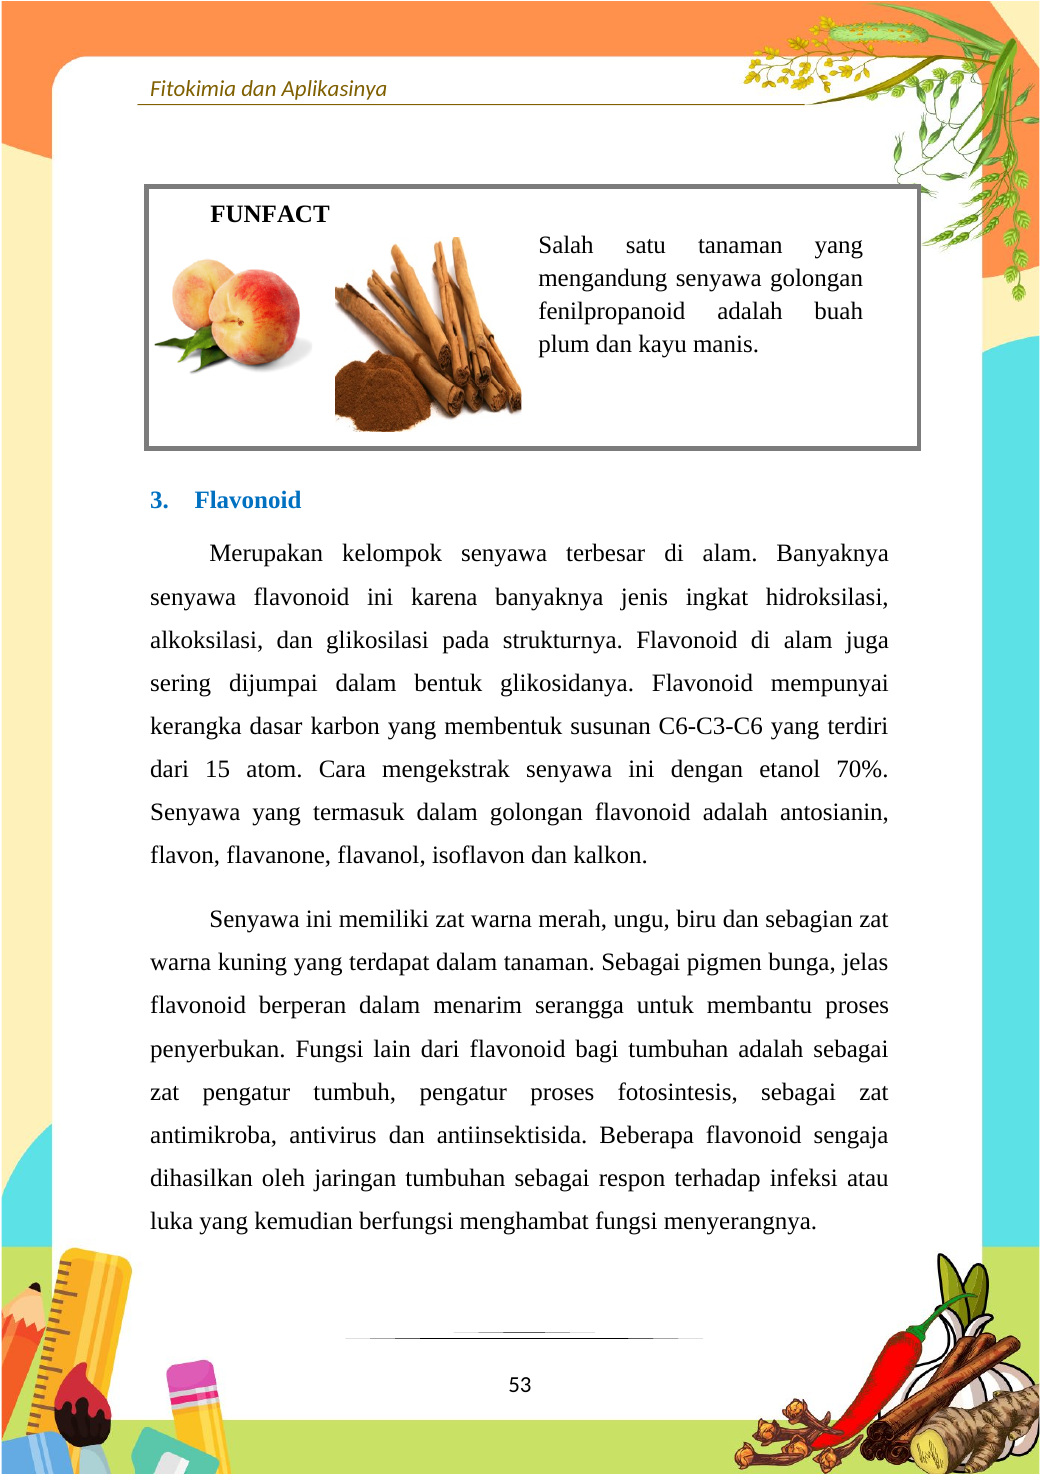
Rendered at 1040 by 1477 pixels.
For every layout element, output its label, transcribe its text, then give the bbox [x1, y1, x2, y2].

picture [1, 1, 1040, 1474]
text Merupakan kelompok senyawa terbesar di alam. Banyaknya senyawa flavonoid ini karena banyaknya jenis ingkat hidroksilasi, alkoksilasi, dan glikosilasi pada strukturnya. Flavonoid di alam juga sering dijumpai dalam bentuk glikosidanya. Flavonoid mempunyai kerangka dasar karbon yang membentuk susunan C6-C3-C6 yang terdiri dari 15 atom. Cara mengekstrak senyawa ini dengan etanol 70%. Senyawa yang termasuk dalam golongan flavonoid adalah antosianin, flavon, flavanone, flavanol, isoflavon dan kalkon. [150, 538, 889, 869]
text Senyawa ini memiliki zat warna merah, ungu, biru dan sebagian zat warna kuning yang terdapat dalam tanaman. Sebagai pigmen bunga, jelas flavonoid berperan dalam menarim serangga untuk membantu proses penyerbukan. Fungsi lain dari flavonoid bagi tumbuhan adalah sebagai zat pengatur tumbuh, pengatur proses fotosintesis, sebagai zat antimikroba, antivirus dan antiinsektisida. Beberapa flavonoid sengaja dihasilkan oleh jaringan tumbuhan sebagai respon terhadap infeksi atau luka yang kemudian berfungsi menghambat fungsi menyerangnya. [150, 904, 889, 1235]
subtitle Flavonoid [150, 485, 889, 513]
